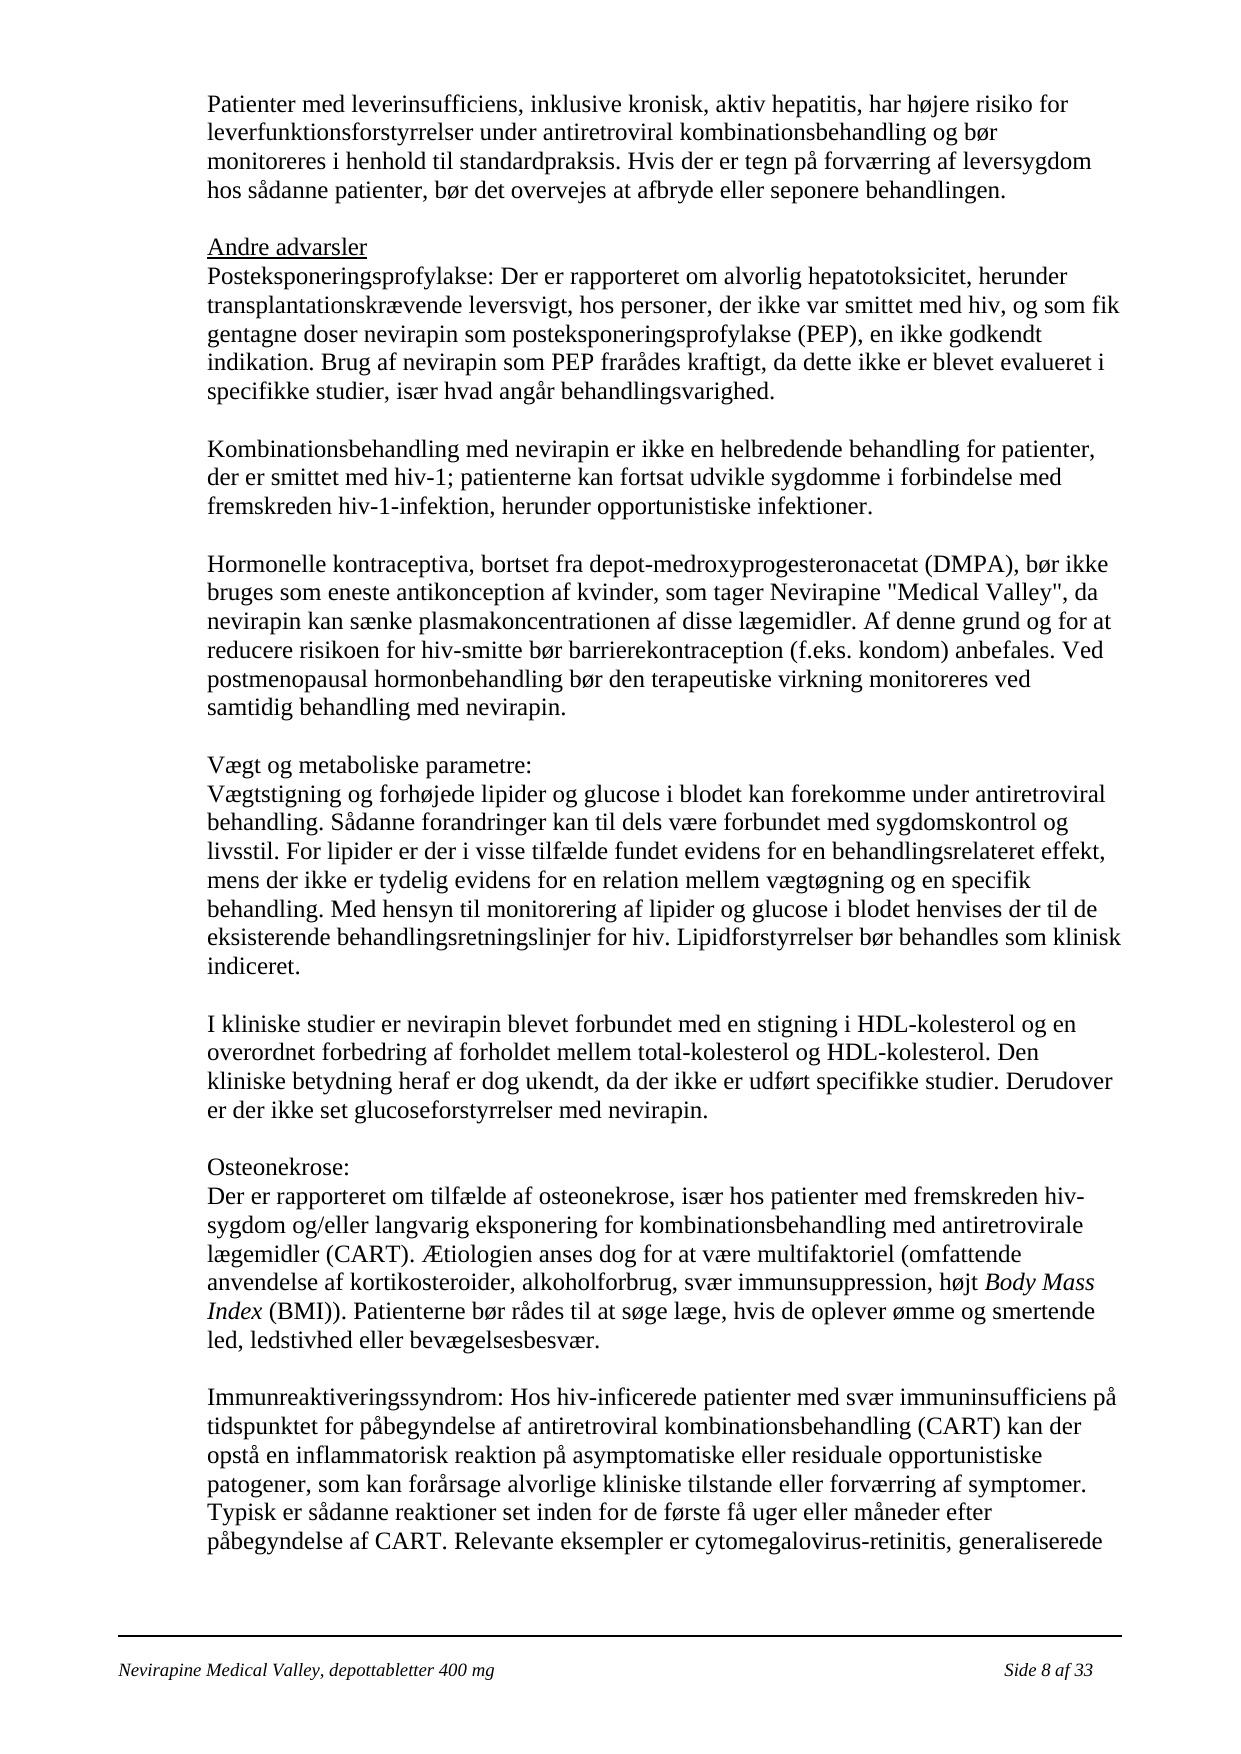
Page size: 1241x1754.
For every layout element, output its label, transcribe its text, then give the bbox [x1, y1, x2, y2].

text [207, 1382, 1122, 1555]
text Hormonelle kontraceptiva, bortset fra depot-medroxyprogesteronacetat (DMPA), bør ikke bruges som eneste antikonception af kvinder, som tager Nevirapine "Medical Valley", da nevirapin kan sænke plasmakoncentrationen af disse lægemidler. Af denne grund og for at reducere risikoen for hiv-smitte bør barrierekontraception (f.eks. kondom) anbefales. Ved postmenopausal hormonbehandling bør den terapeutiske virkning monitoreres ved samtidig behandling med nevirapin. [207, 549, 1122, 721]
text Vægt og metaboliske parametre: [207, 750, 1122, 779]
text Patienter med leverinsufficiens, inklusive kronisk, aktiv hepatitis, har højere risiko for leverfunktionsforstyrrelser under antiretroviral kombinationsbehandling og bør monitoreres i henhold til standardpraksis. Hvis der er tegn på forværring af leversygdom hos sådanne patienter, bør det overvejes at afbryde eller seponere behandlingen. [207, 89, 1122, 204]
text Andre advarsler [207, 232, 1122, 261]
text Kombinationsbehandling med nevirapin er ikke en helbredende behandling for patienter, der er smittet med hiv-1; patienterne kan fortsat udvikle sygdomme i forbindelse med fremskreden hiv-1-infektion, herunder opportunistiske infektioner. [207, 434, 1122, 520]
text Osteonekrose: [207, 1152, 1122, 1181]
text Posteksponeringsprofylakse: Der er rapporteret om alvorlig hepatotoksicitet, herunder transplantationskrævende leversvigt, hos personer, der ikke var smittet med hiv, og som fik gentagne doser nevirapin som posteksponeringsprofylakse (PEP), en ikke godkendt indikation. Brug af nevirapin som PEP frarådes kraftigt, da dette ikke er blevet evalueret i specifikke studier, især hvad angår behandlingsvarighed. [207, 261, 1122, 405]
text I kliniske studier er nevirapin blevet forbundet med en stigning i HDL-kolesterol og en overordnet forbedring af forholdet mellem total-kolesterol og HDL-kolesterol. Den kliniske betydning heraf er dog ukendt, da der ikke er udført specifikke studier. Derudover er der ikke set glucoseforstyrrelser med nevirapin. [207, 1009, 1122, 1124]
text Vægtstigning og forhøjede lipider og glucose i blodet kan forekomme under antiretroviral behandling. Sådanne forandringer kan til dels være forbundet med sygdomskontrol og livsstil. For lipider er der i visse tilfælde fundet evidens for en behandlingsrelateret effekt, mens der ikke er tydelig evidens for en relation mellem vægtøgning og en specifik behandling. Med hensyn til monitorering af lipider og glucose i blodet henvises der til de eksisterende behandlingsretningslinjer for hiv. Lipidforstyrrelser bør behandles som klinisk indiceret. [207, 779, 1122, 980]
text Der er rapporteret om tilfælde af osteonekrose, især hos patienter med fremskreden hiv-sygdom og/eller langvarig eksponering for kombinationsbehandling med antiretrovirale lægemidler (CART). Ætiologien anses dog for at være multifaktoriel (omfattende anvendelse af kortikosteroider, alkoholforbrug, svær immunsuppression, højt Body Mass Index (BMI)). Patienterne bør rådes til at søge læge, hvis de oplever ømme og smertende led, ledstivhed eller bevægelsesbesvær. [207, 1181, 1122, 1354]
